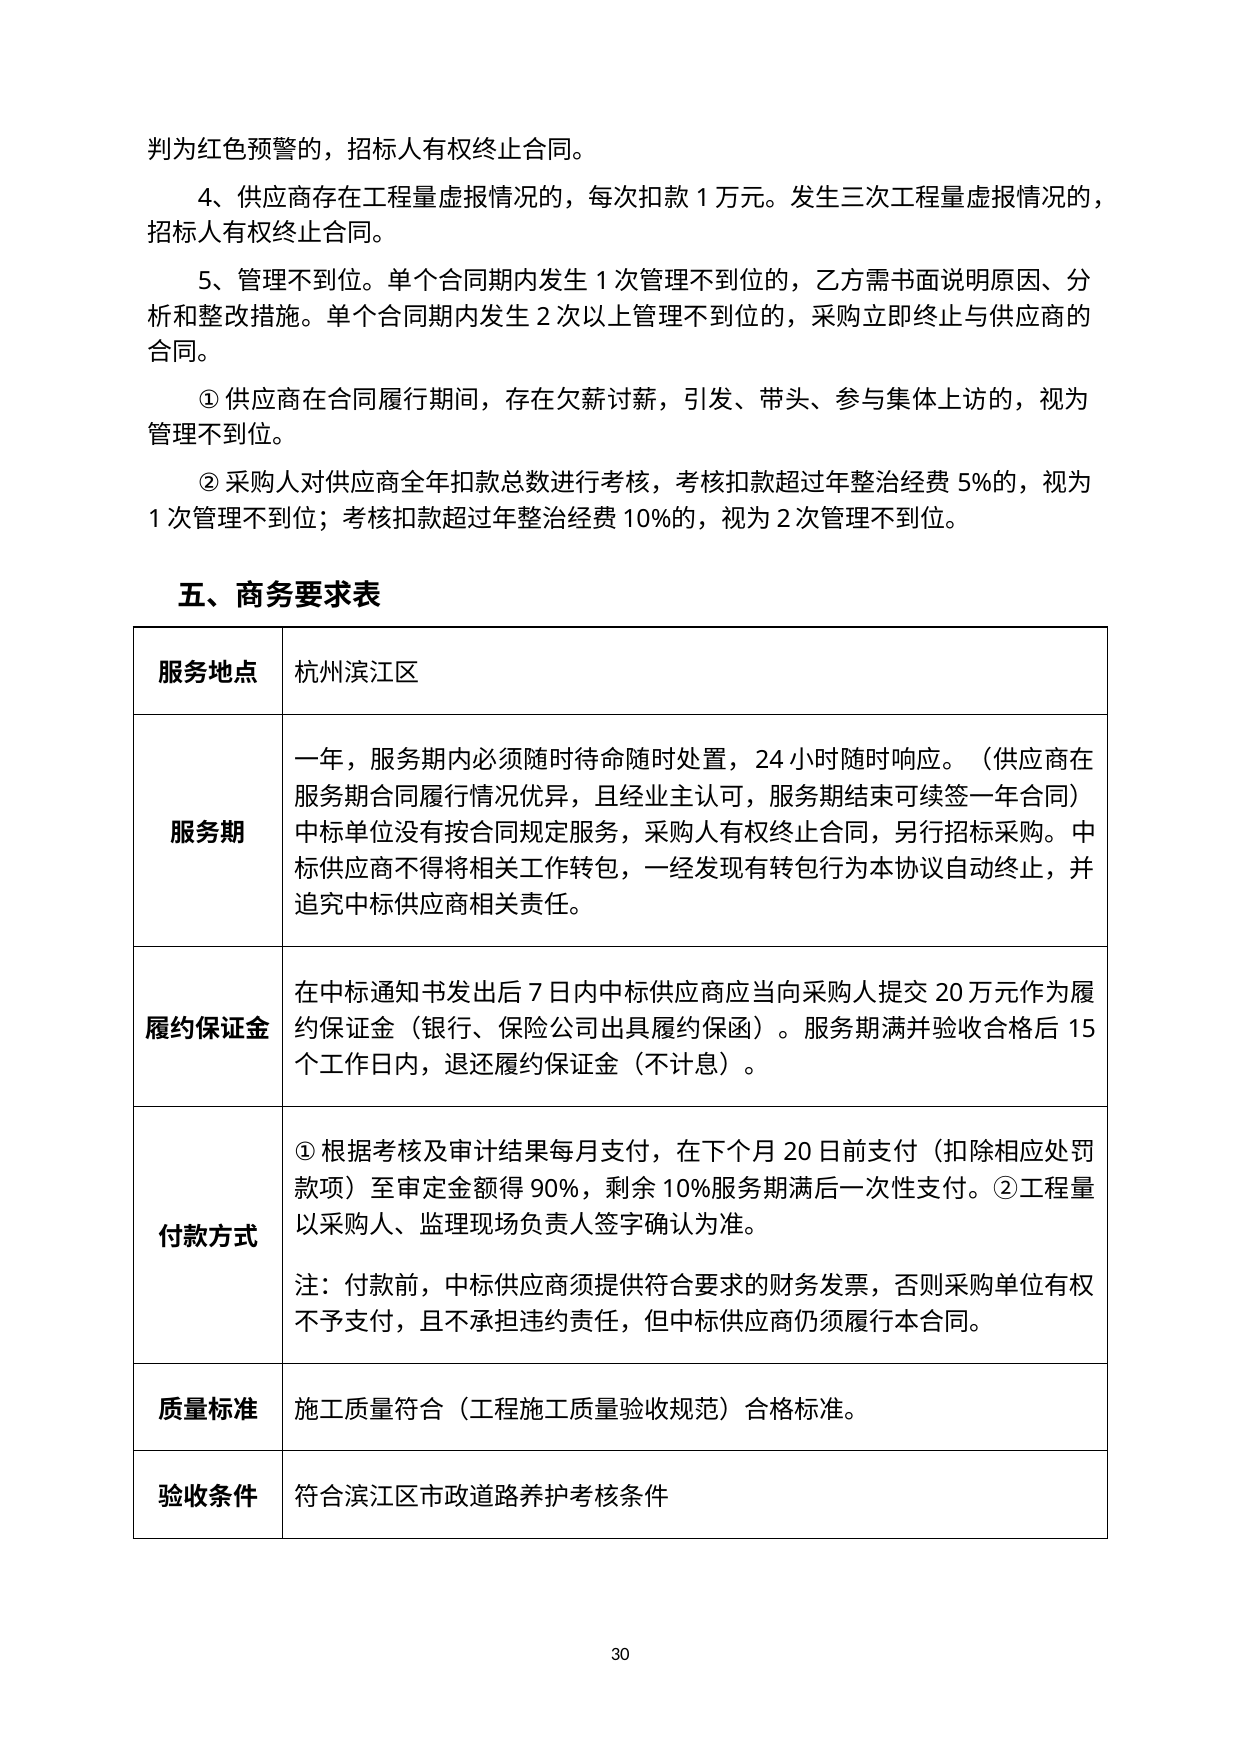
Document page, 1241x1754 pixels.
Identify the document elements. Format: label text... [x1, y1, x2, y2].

table_cell 施工质量符合（工程施工质量验收规范）合格标准。 [283, 1364, 1107, 1450]
table_cell 一年，服务期内必须随时待命随时处置，24小时随时响应。（供应商在服务期合同履行情况优异，且经业主认可，服务期结束可续签一年合同）中标单位没有按合同规定服务，采购人有权终止合同，另行招标采购。中标供应商不得将相关工作转包，一经发现有转包行为本协议自动终止，并追究中标供应商相关责任。 [283, 715, 1107, 946]
table_cell 符合滨江区市政道路养护考核条件 [283, 1451, 1107, 1538]
table_header 服务地点 [134, 628, 282, 714]
table_cell 履约保证金 [134, 947, 282, 1106]
text 4、供应商存在工程量虚报情况的，每次扣款1万元。发生三次工程量虚报情况的，招标人有权终止合同。 [148, 178, 1092, 249]
table_cell ①根据考核及审计结果每月支付，在下个月20日前支付（扣除相应处罚款项）至审定金额得90%，剩余10%服务期满后一次性支付。②工程量以采购人、监理现场负责人签字确认为准。 注：付款前，中标供应商须提供符合要求的财务发票，否则采购单位有权不予支付，且不承担违约责任，但中标供应商仍须履行本合同。 [283, 1107, 1107, 1363]
text ①供应商在合同履行期间，存在欠薪讨薪，引发、带头、参与集体上访的，视为管理不到位。 [148, 380, 1092, 451]
table_cell 在中标通知书发出后7日内中标供应商应当向采购人提交20万元作为履约保证金（银行、保险公司出具履约保函）。服务期满并验收合格后15个工作日内，退还履约保证金（不计息）。 [283, 947, 1107, 1106]
table_cell 服务期 [134, 715, 282, 946]
text 五、商务要求表 [148, 572, 1092, 614]
table_header 杭州滨江区 [283, 628, 1107, 714]
text 5、管理不到位。单个合同期内发生1次管理不到位的，乙方需书面说明原因、分析和整改措施。单个合同期内发生2次以上管理不到位的，采购立即终止与供应商的合同。 [148, 261, 1092, 367]
table_cell 验收条件 [134, 1451, 282, 1538]
table_cell 付款方式 [134, 1107, 282, 1363]
text ②采购人对供应商全年扣款总数进行考核，考核扣款超过年整治经费5%的，视为1次管理不到位；考核扣款超过年整治经费10%的，视为2次管理不到位。 [148, 463, 1092, 534]
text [148, 130, 1092, 165]
table_cell 质量标准 [134, 1364, 282, 1450]
